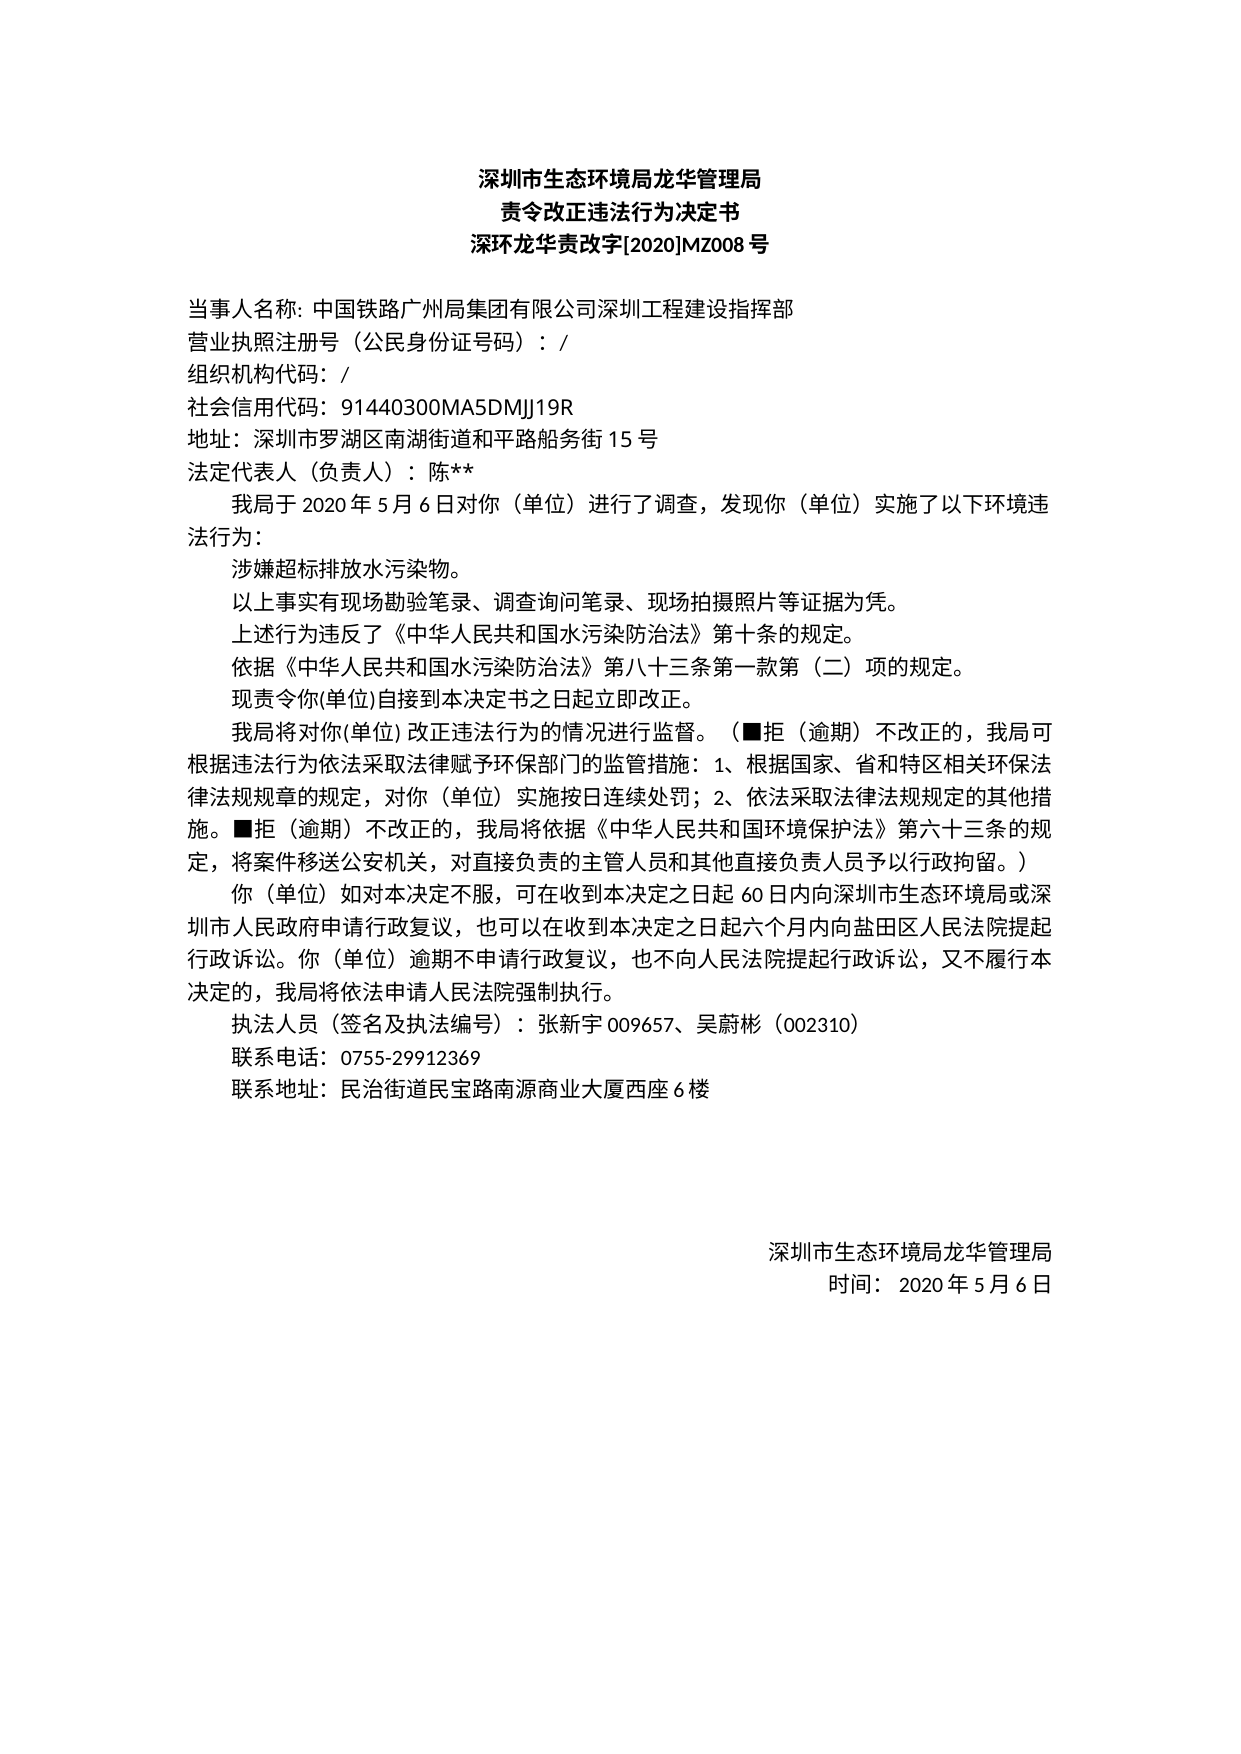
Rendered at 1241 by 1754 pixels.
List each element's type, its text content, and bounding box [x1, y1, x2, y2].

text 责令改正违法行为决定书 [187, 194, 1053, 227]
text 我局于2020年5月6日对你（单位）进行了调查，发现你（单位）实施了以下环境违法行为： [187, 487, 1053, 552]
text 组织机构代码：/ [187, 357, 1053, 389]
text 深圳市生态环境局龙华管理局 [187, 162, 1053, 194]
text 以上事实有现场勘验笔录、调查询问笔录、现场拍摄照片等证据为凭。 [187, 584, 1053, 617]
text 联系地址：民治街道民宝路南源商业大厦西座6楼 [187, 1072, 1053, 1104]
text 联系电话：0755-29912369 [187, 1039, 1053, 1072]
text 营业执照注册号（公民身份证号码）：/ [187, 324, 1053, 357]
text 社会信用代码：91440300MA5DMJJ19R [187, 389, 1053, 422]
text 依据《中华人民共和国水污染防治法》第八十三条第一款第（二）项的规定。 [187, 649, 1053, 682]
text 地址：深圳市罗湖区南湖街道和平路船务街15号 [187, 422, 1053, 454]
text 深圳市生态环境局龙华管理局 [187, 1234, 1053, 1267]
text 我局将对你(单位) 改正违法行为的情况进行监督。（■拒（逾期）不改正的，我局可根据违法行为依法采取法律赋予环保部门的监管措施：1、根据国家、省和特区相关环保法律法规规章的规定，对你（单位）实施按日连续处罚；2、依法采取法律法规规定的其他措施。■拒（逾期）不改正的，我局将依据《中华人民共和国环境保护法》第六十三条的规定，将案件移送公安机关，对直接负责的主管人员和其他直接负责人员予以行政拘留。） [187, 714, 1053, 877]
text 现责令你(单位)自接到本决定书之日起立即改正。 [187, 682, 1053, 714]
text 涉嫌超标排放水污染物。 [187, 552, 1053, 584]
text 深环龙华责改字[2020]MZ008号 [187, 227, 1053, 259]
text 时间： 2020年5月6日 [187, 1267, 1053, 1299]
text 法定代表人（负责人）：陈** [187, 454, 1053, 487]
text 执法人员（签名及执法编号）：张新宇009657、吴蔚彬（002310） [187, 1007, 1053, 1039]
text 你（单位）如对本决定不服，可在收到本决定之日起60日内向深圳市生态环境局或深圳市人民政府申请行政复议，也可以在收到本决定之日起六个月内向盐田区人民法院提起行政诉讼。你（单位）逾期不申请行政复议，也不向人民法院提起行政诉讼，又不履行本决定的，我局将依法申请人民法院强制执行。 [187, 877, 1053, 1007]
text 当事人名称: 中国铁路广州局集团有限公司深圳工程建设指挥部 [187, 292, 1053, 324]
text 上述行为违反了《中华人民共和国水污染防治法》第十条的规定。 [187, 617, 1053, 649]
